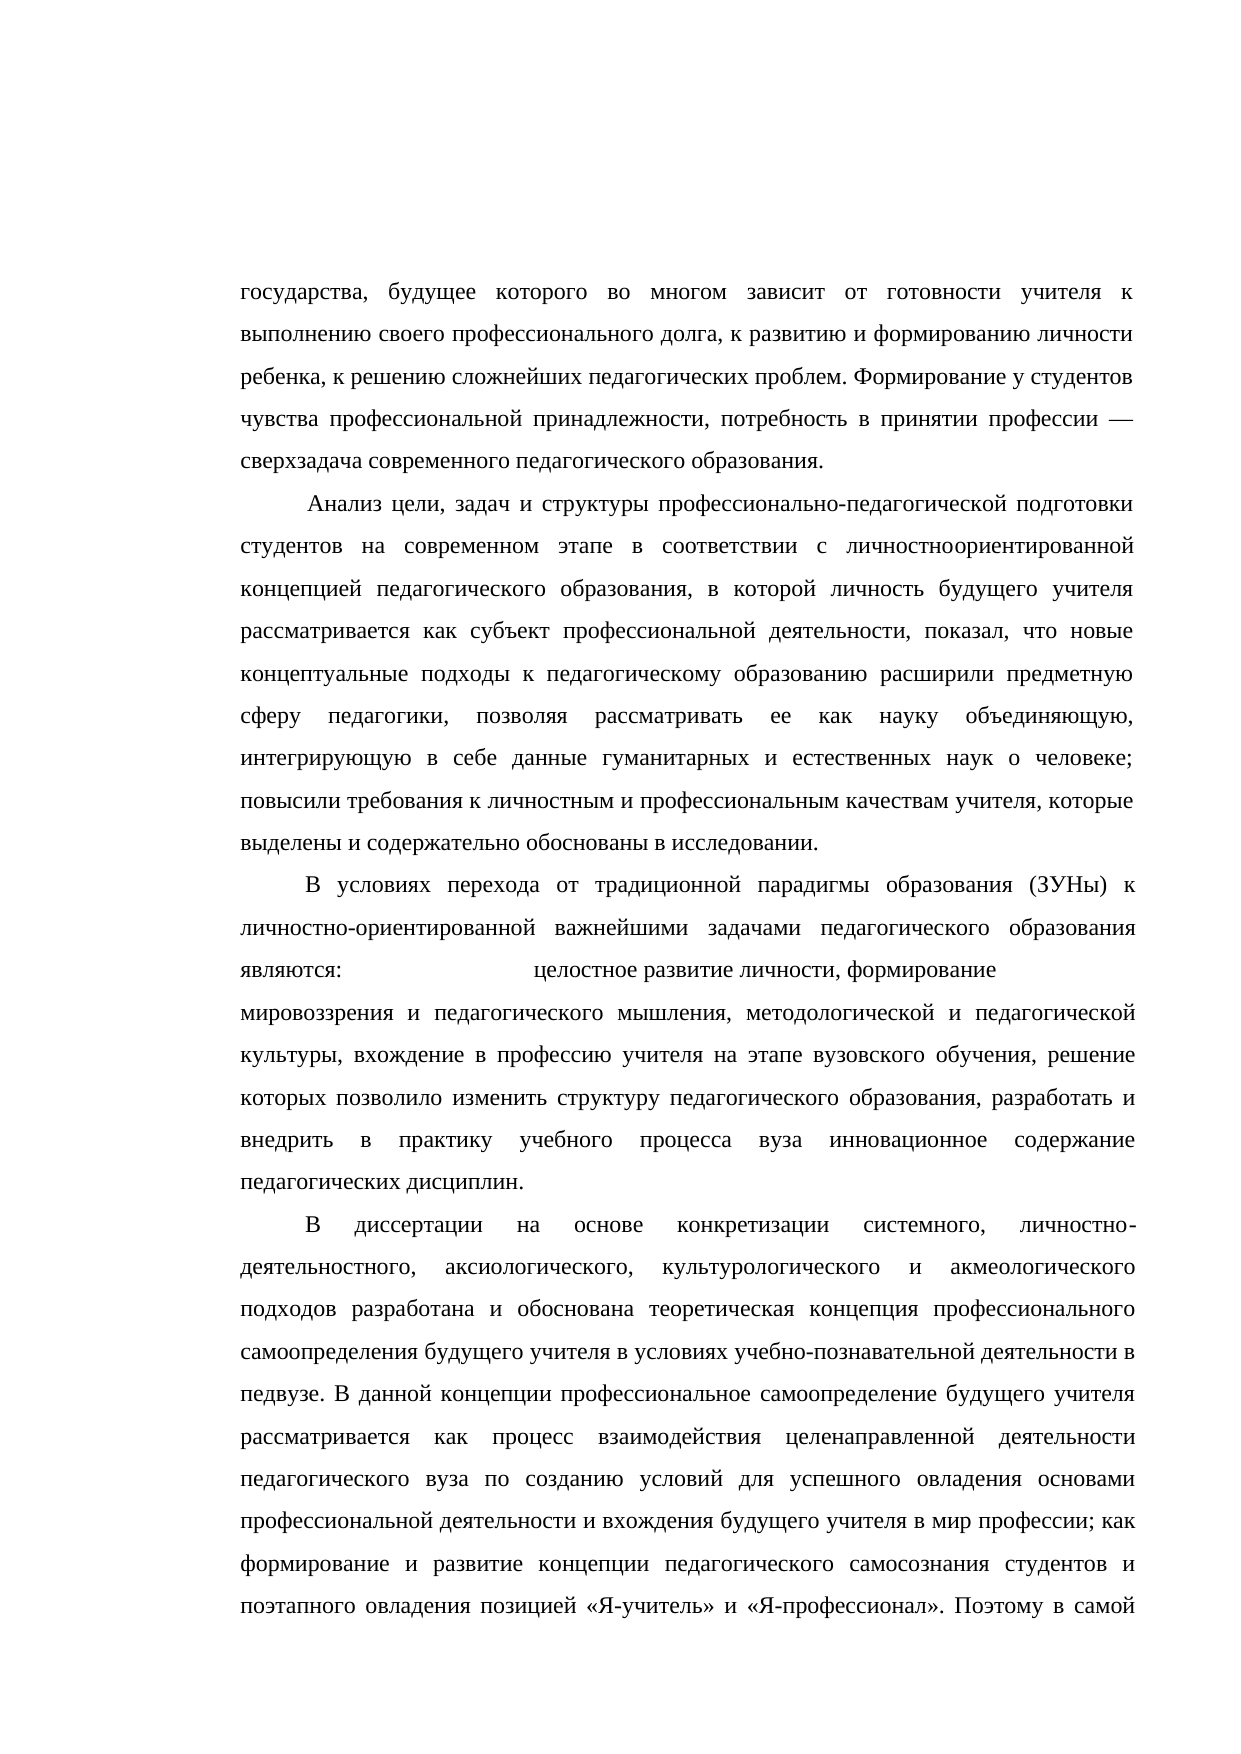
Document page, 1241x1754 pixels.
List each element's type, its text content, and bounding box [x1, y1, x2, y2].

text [240, 1198, 1136, 1622]
text мировоззрения и педагогического мышления, методологической и педагогической культуры, вхождение в профессию учителя на этапе вузовского обучения, решение которых позволило изменить структуру педагогического образования, разработать и внедрить в практику учебного процесса вуза инновационное содержание педагогических дисциплин. [240, 986, 1136, 1198]
text Анализ цели, задач и структуры профессионально-педагогической подготовки студентов на современном этапе в соответствии с личностноориентированной концепцией педагогического образования, в которой личность будущего учителя рассматривается как субъект профессиональной деятельности, показал, что новые концептуальные подходы к педагогическому образованию расширили предметную сферу педагогики, позволяя рассматривать ее как науку объединяющую, интегрирующую в себе данные гуманитарных и естественных наук о человеке; повысили требования к личностным и профессиональным качествам учителя, которые выделены и содержательно обоснованы в исследовании. [240, 477, 1134, 859]
text В условиях перехода от традиционной парадигмы образования (ЗУНы) к личностно-ориентированной важнейшими задачами педагогического образования являются: целостное развитие личности, формирование [240, 859, 1136, 986]
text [240, 266, 1134, 477]
